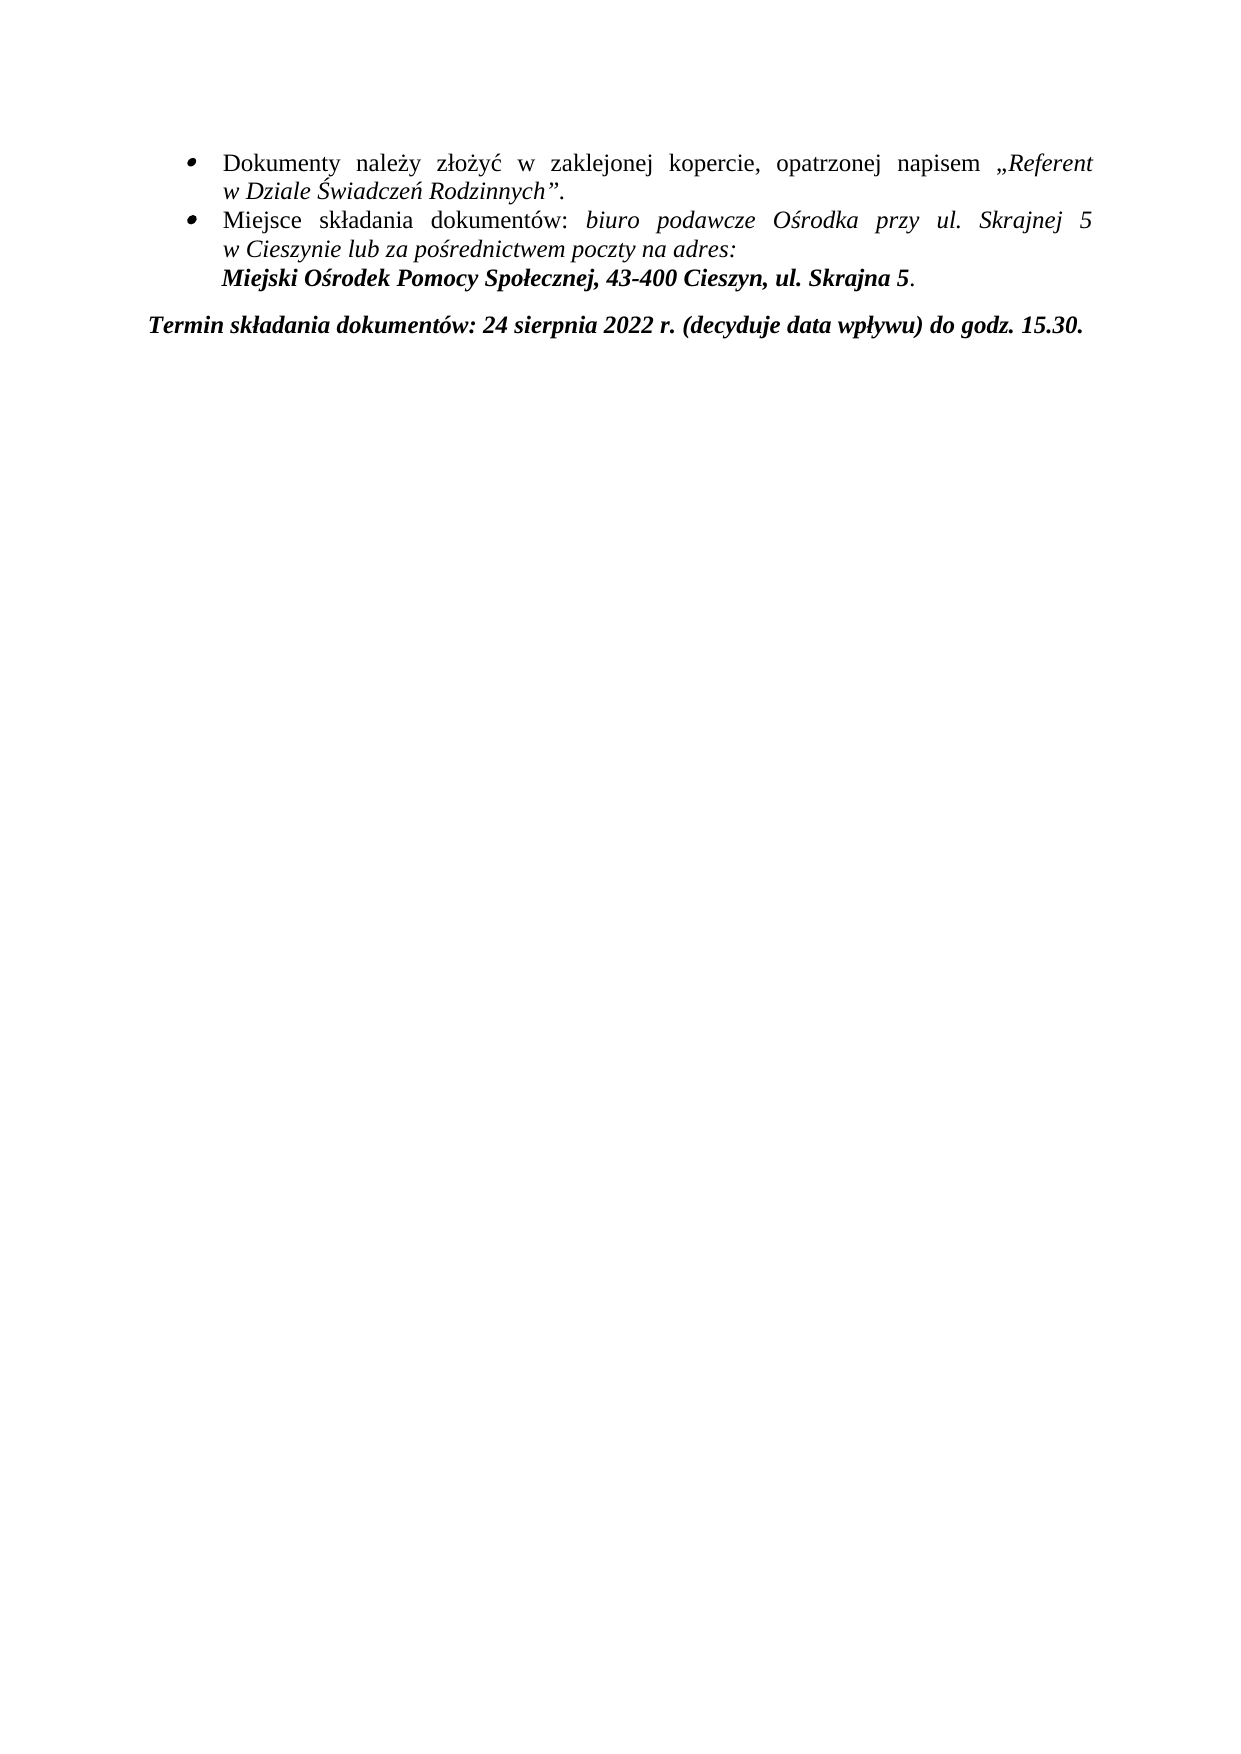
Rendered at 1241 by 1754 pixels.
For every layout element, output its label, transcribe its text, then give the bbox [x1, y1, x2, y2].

text Miejski Ośrodek Pomocy Społecznej, 43-400 Cieszyn, ul. Skrajna 5. [148, 263, 1093, 291]
list Dokumenty należy złożyć w zaklejonej kopercie, opatrzonej napisem „Referent w Dziale Świadczeń Rodzinnych”. [185, 148, 1093, 205]
list Miejsce składania dokumentów: biuro podawcze Ośrodka przy ul. Skrajnej 5 w Cieszynie lub za pośrednictwem poczty na adres: [185, 205, 1093, 263]
text Termin składania dokumentów: 24 sierpnia 2022 r. (decyduje data wpływu) do godz. 15.30. [148, 310, 1093, 339]
